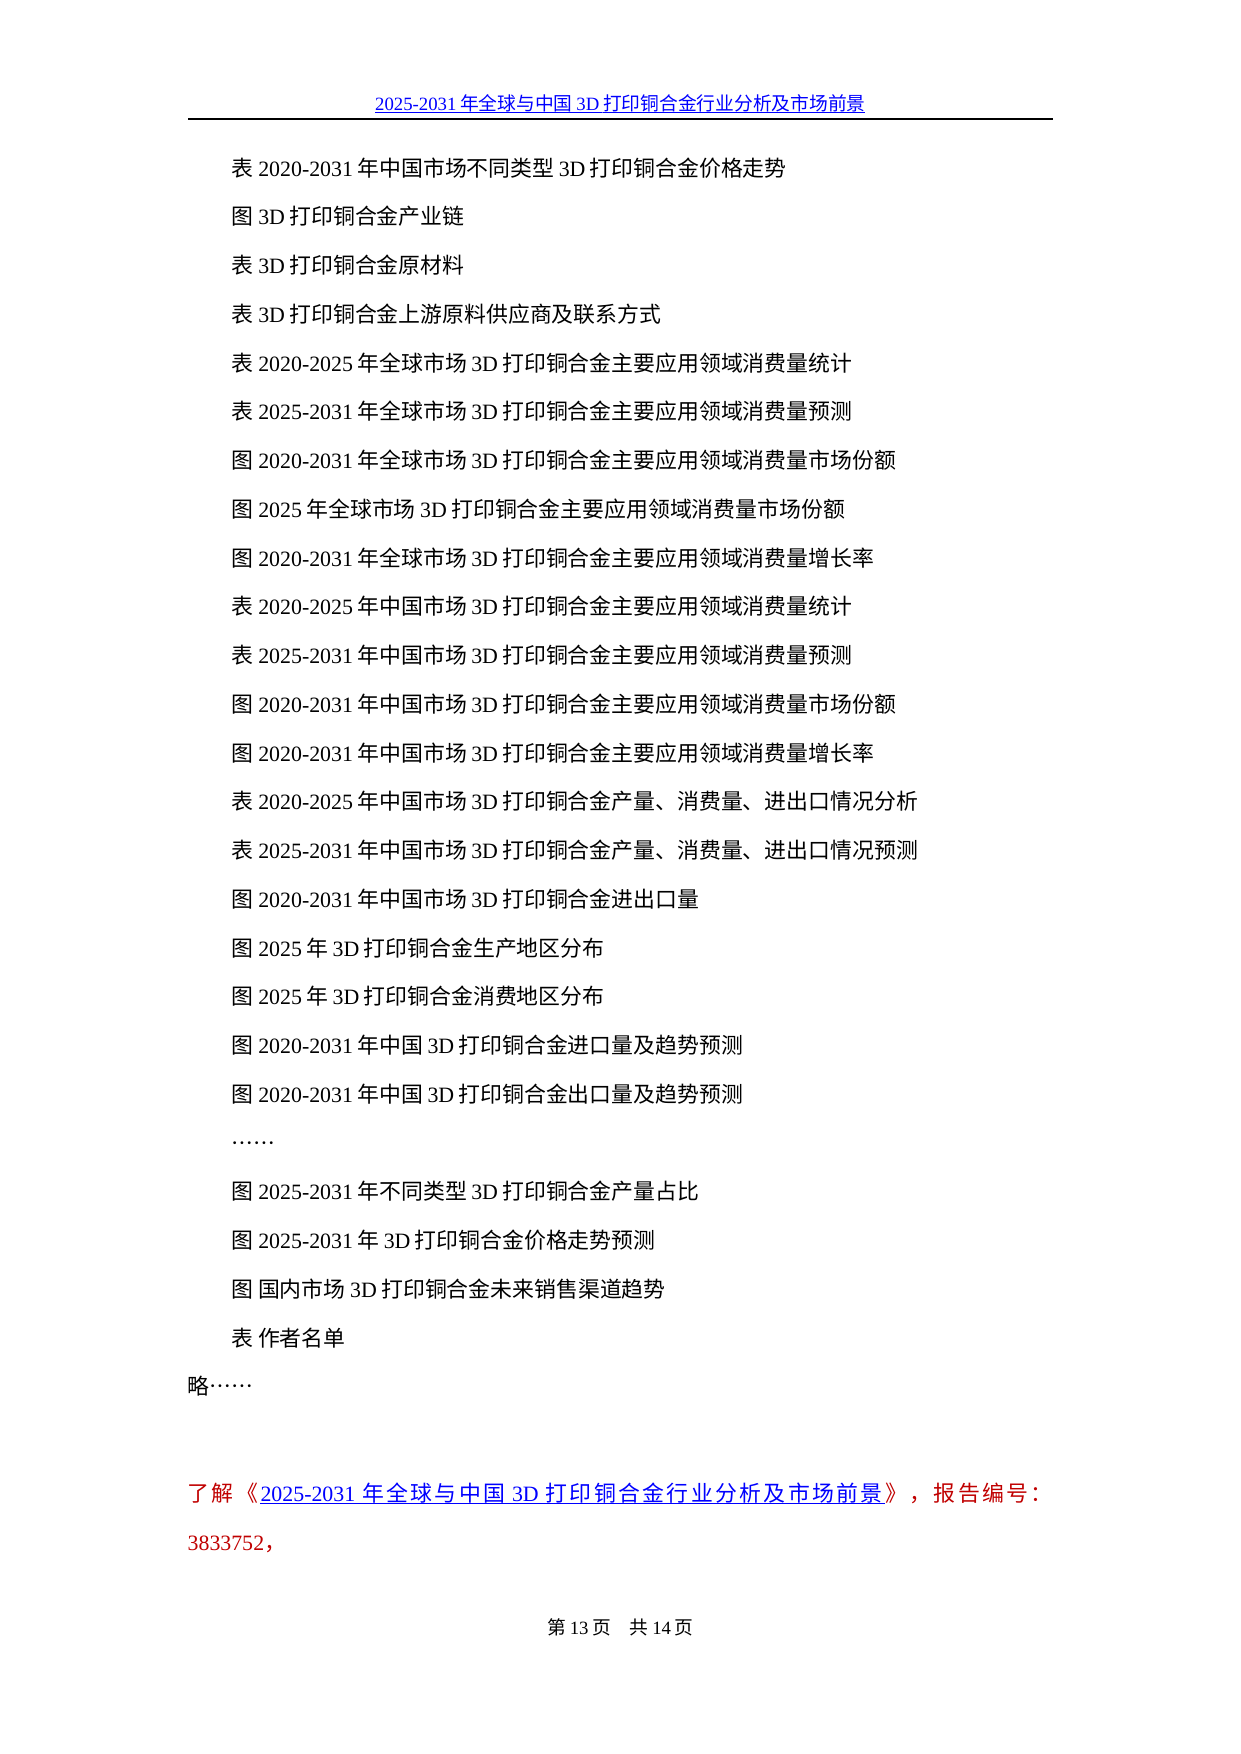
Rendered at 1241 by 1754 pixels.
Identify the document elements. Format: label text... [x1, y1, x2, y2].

text 了解《2025-2031年全球与中国3D打印铜合金行业分析及市场前景》，报告编号：3833752， [187, 1475, 1053, 1557]
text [187, 150, 1053, 1401]
